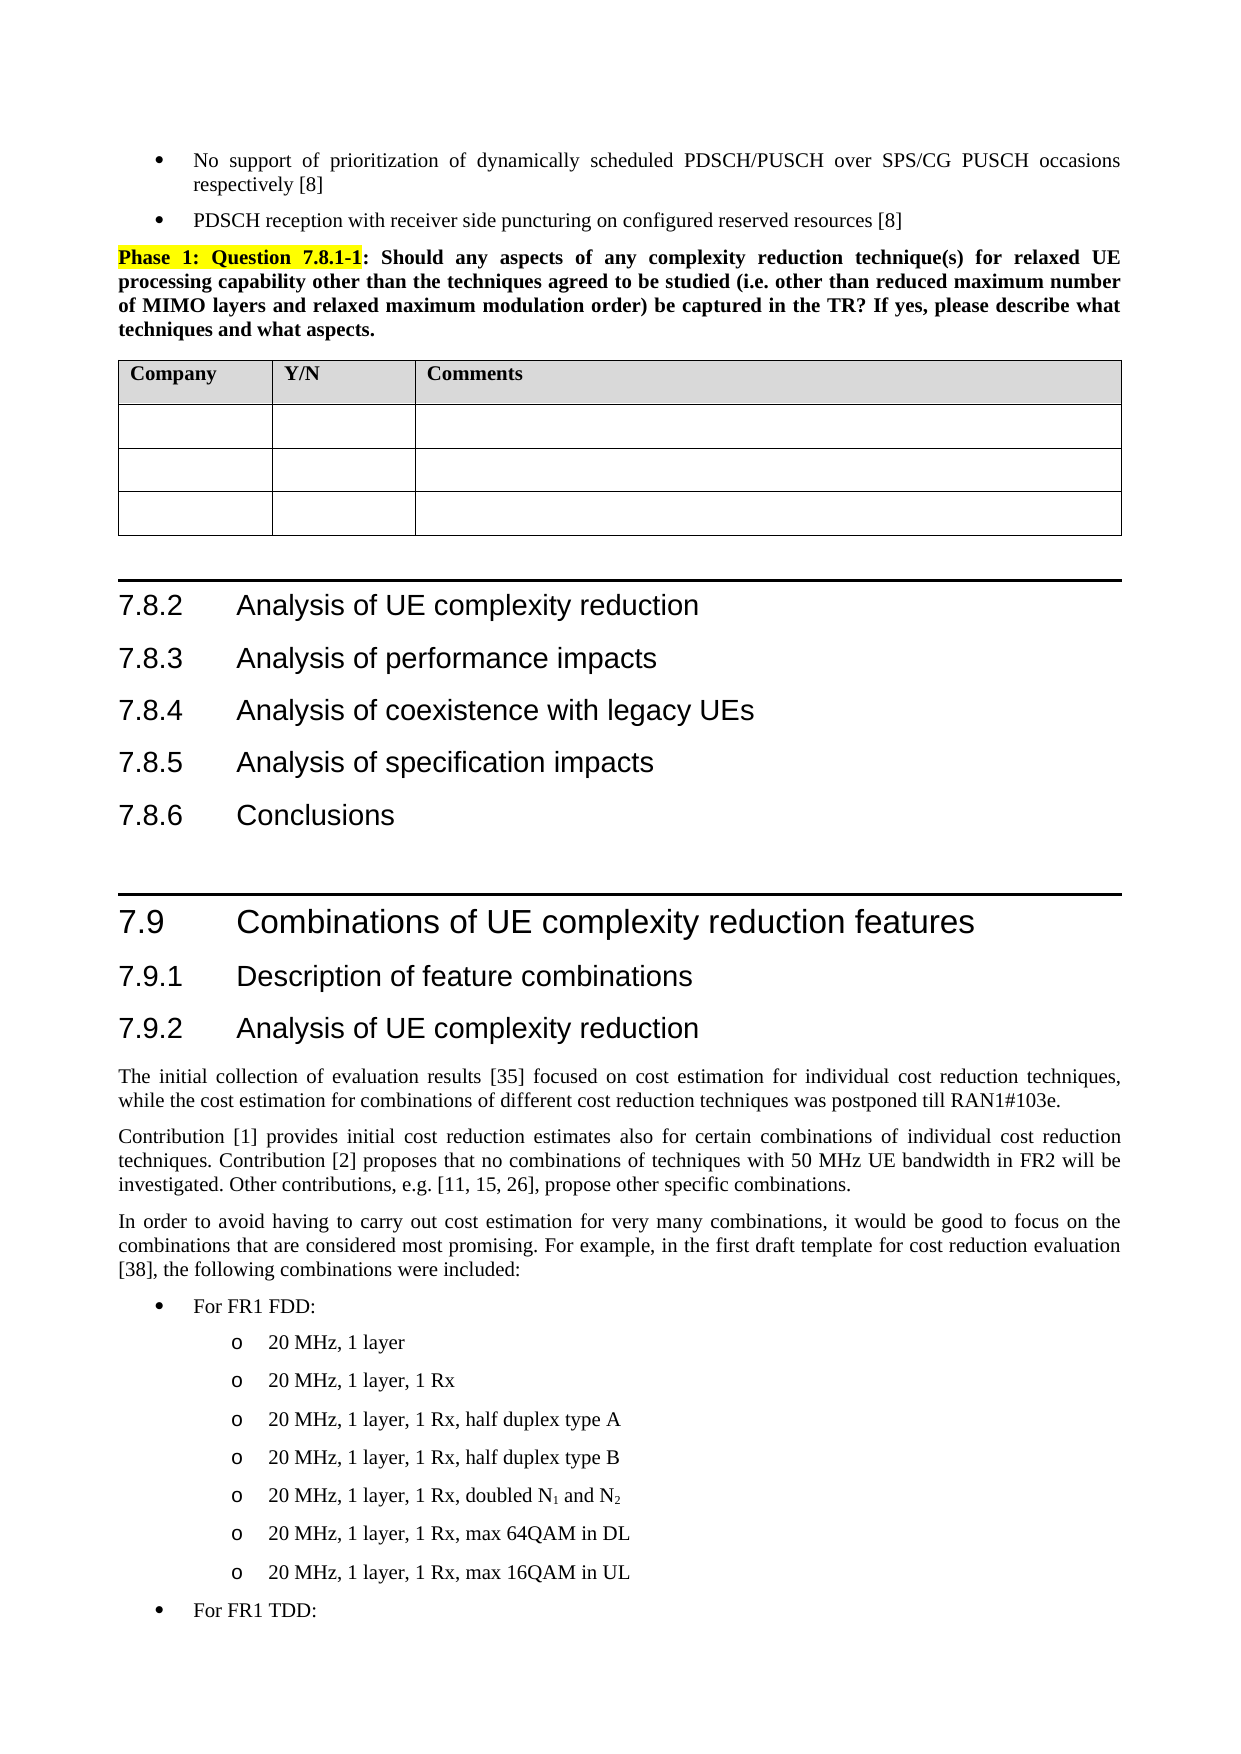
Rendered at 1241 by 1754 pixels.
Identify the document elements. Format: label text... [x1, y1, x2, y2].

list 20 MHz, 1 layer, 1 Rx, max 64QAM in DL [231, 1521, 1122, 1547]
list 20 MHz, 1 layer, 1 Rx [231, 1368, 1122, 1394]
table_cell [119, 449, 272, 491]
list 20 MHz, 1 layer, 1 Rx, half duplex type A [231, 1407, 1122, 1432]
list PDSCH reception with receiver side puncturing on configured reserved resources [8] [156, 208, 1122, 232]
subtitle 7.8.5 Analysis of specification impacts [118, 736, 1122, 779]
table_cell [273, 449, 415, 491]
table_cell [119, 492, 272, 535]
text Contribution [1] provides initial cost reduction estimates also for certain combinations of individual cost reduction techniques. Contribution [2] proposes that no combinations of techniques with 50 MHz UE bandwidth in FR2 will be investigated. Other contributions, e.g. [11, 15, 26], propose other specific combinations. [118, 1124, 1122, 1196]
list For FR1 FDD: [156, 1294, 1122, 1318]
list 20 MHz, 1 layer, 1 Rx, max 16QAM in UL [231, 1559, 1122, 1585]
list 20 MHz, 1 layer, 1 Rx, doubled N1 and N2 [231, 1483, 1122, 1509]
list No support of prioritization of dynamically scheduled PDSCH/PUSCH over SPS/CG PUSCH occasions respectively [8] [156, 147, 1122, 196]
table_cell [416, 492, 1121, 535]
text In order to avoid having to carry out cost estimation for very many combinations, it would be good to focus on the combinations that are considered most promising. For example, in the first draft template for cost reduction evaluation [38], the following combinations were included: [118, 1209, 1122, 1281]
table_cell [416, 405, 1121, 447]
subtitle 7.8.3 Analysis of performance impacts [118, 631, 1122, 674]
subtitle 7.9 Combinations of UE complexity reduction features [118, 896, 1122, 940]
subtitle 7.8.4 Analysis of coexistence with legacy UEs [118, 683, 1122, 726]
table_header Y/N [273, 361, 415, 403]
table_cell [273, 492, 415, 535]
list 20 MHz, 1 layer, 1 Rx, half duplex type B [231, 1445, 1122, 1471]
text Phase 1: Question 7.8.1-1: Should any aspects of any complexity reduction technique(s) for relaxed UE processing capability other than the techniques agreed to be studied (i.e. other than reduced maximum number of MIMO layers and relaxed maximum modulation order) be captured in the TR? If yes, please describe what techniques and what aspects. [118, 245, 1122, 341]
list For FR1 TDD: [156, 1598, 1122, 1622]
table_header Company [119, 361, 272, 403]
subtitle 7.8.6 Conclusions [118, 788, 1122, 831]
table_cell [119, 405, 272, 447]
table_header Comments [416, 361, 1121, 403]
subtitle 7.8.2 Analysis of UE complexity reduction [118, 582, 1122, 622]
table_cell [273, 405, 415, 447]
text The initial collection of evaluation results [35] focused on cost estimation for individual cost reduction techniques, while the cost estimation for combinations of different cost reduction techniques was postponed till RAN1#103e. [118, 1064, 1122, 1112]
list 20 MHz, 1 layer [231, 1330, 1122, 1356]
subtitle 7.9.2 Analysis of UE complexity reduction [118, 1002, 1122, 1045]
subtitle 7.9.1 Description of feature combinations [118, 950, 1122, 993]
table_cell [416, 449, 1121, 491]
